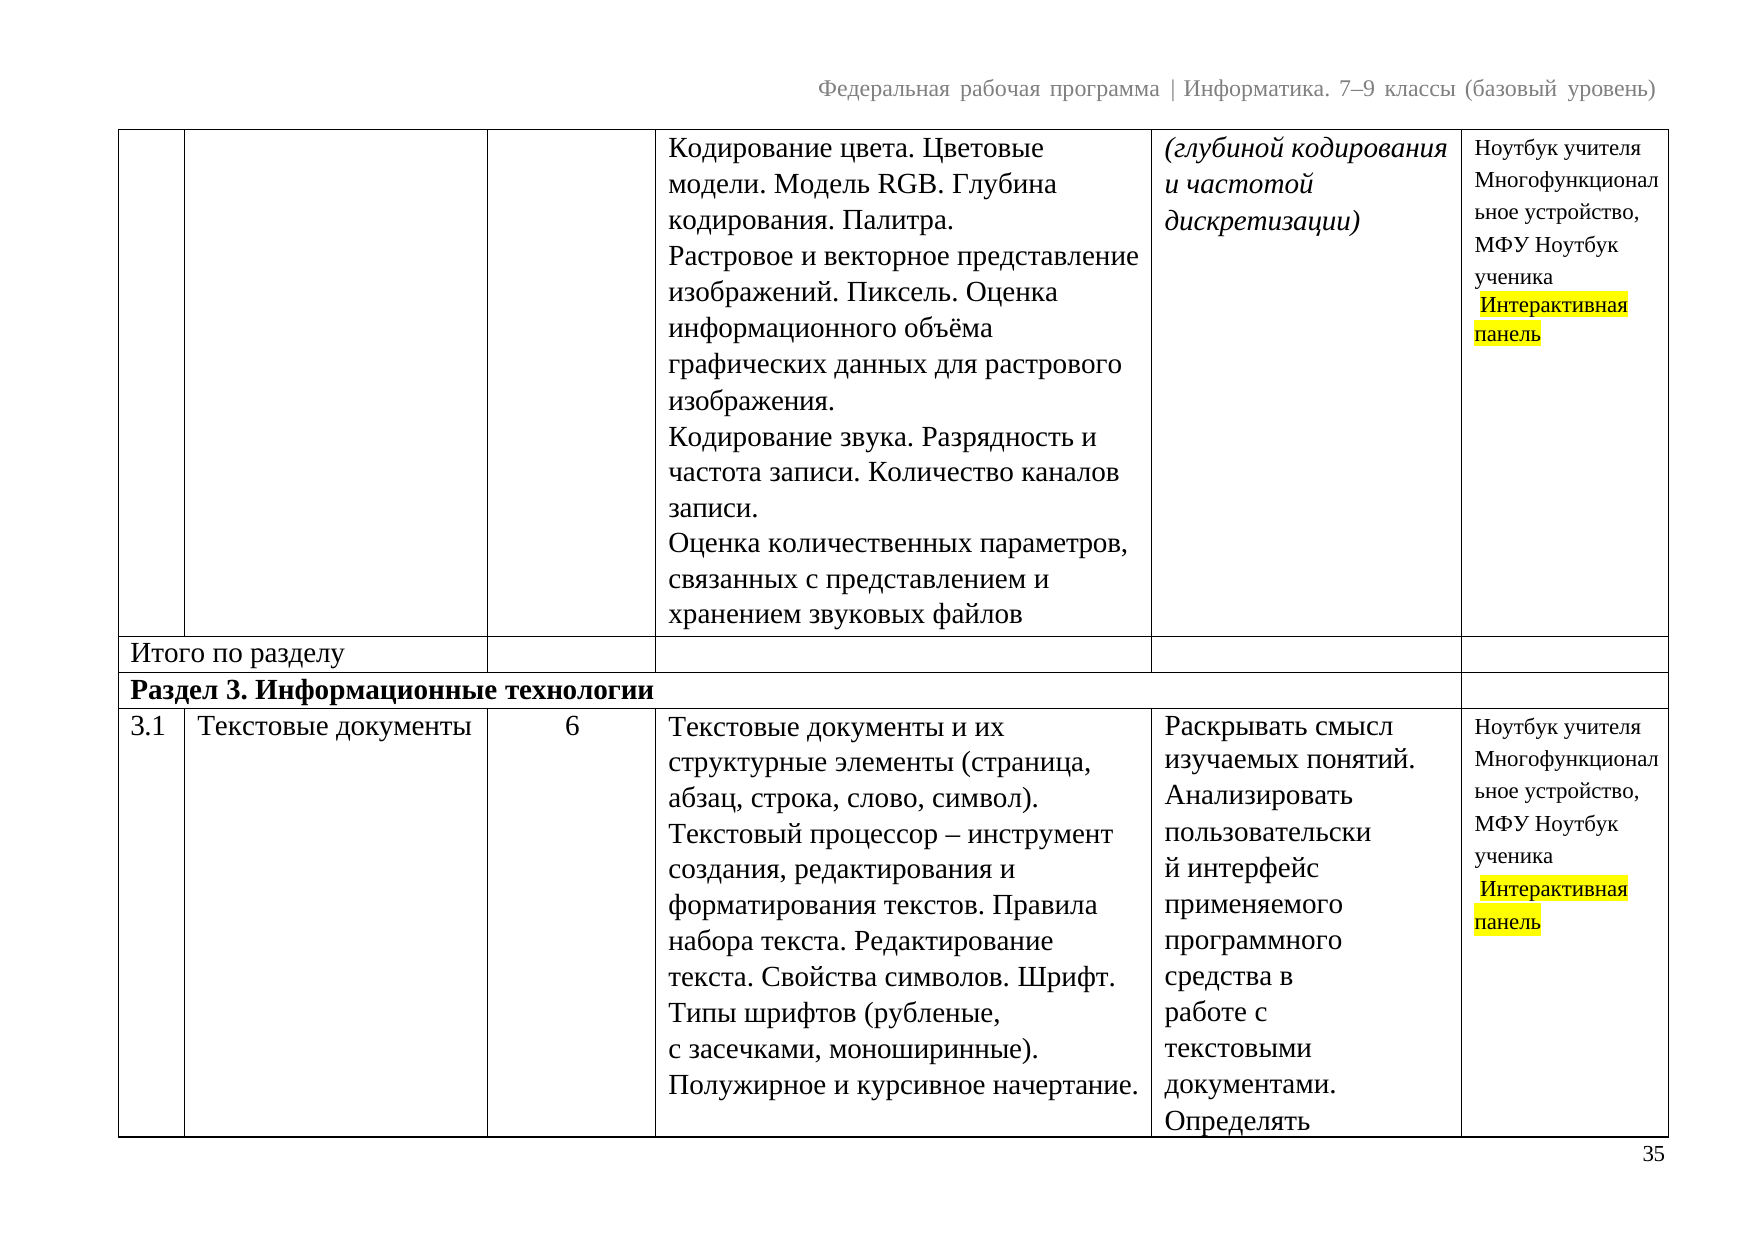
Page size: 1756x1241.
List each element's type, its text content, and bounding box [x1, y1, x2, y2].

table_cell [1462, 673, 1668, 708]
table_cell 3.1 [119, 709, 184, 1136]
table_cell [1462, 637, 1668, 672]
table_cell [656, 637, 1151, 672]
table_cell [656, 709, 1151, 1136]
table_header Кодирование цвета. Цветовые модели. Модель RGB. Глубина кодирования. Палитра. Растровое и векторное представление изображений. Пиксель. Оценка информационного объёма графических данных для растрового изображения. Кодирование звука. Разрядность и частота записи. Количество каналов записи. Оценка количественных параметров, связанных с представлением и хранением звуковых файлов [656, 130, 1151, 636]
table_cell Итого по разделу [119, 637, 487, 672]
table_cell Текстовые документы [185, 709, 487, 1136]
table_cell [1462, 709, 1668, 1136]
table_header [185, 130, 487, 636]
table_header Ноутбук учителя Многофункциональное устройство, МФУ Ноутбук ученика Интерактивная панель [1462, 130, 1668, 636]
table_cell [1152, 637, 1461, 672]
table_cell [488, 637, 655, 672]
table_header (глубиной кодирования и частотой дискретизации) [1152, 130, 1461, 636]
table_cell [1152, 709, 1461, 1136]
table_cell 6 [488, 709, 655, 1136]
table_header [488, 130, 655, 636]
table_cell Раздел 3. Информационные технологии [119, 673, 1461, 708]
table_header [119, 130, 184, 636]
